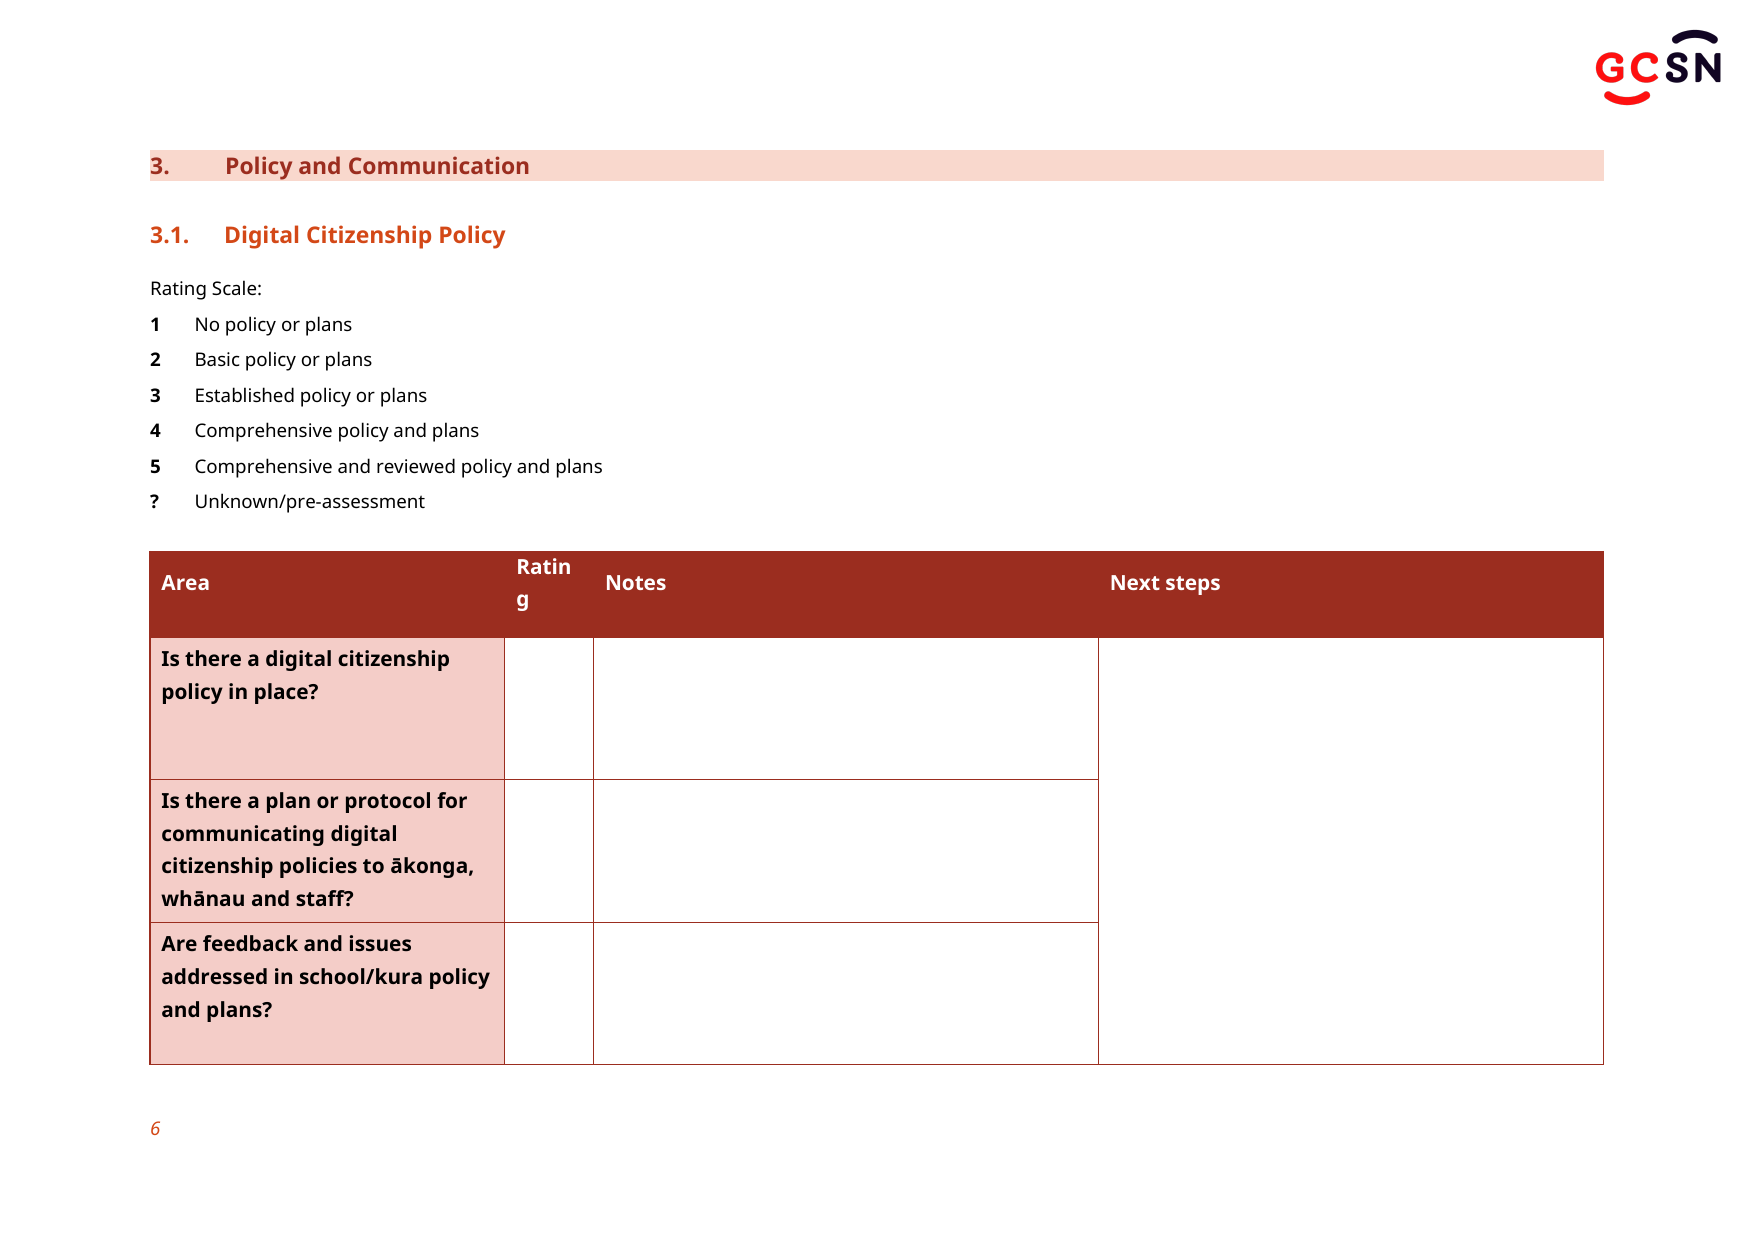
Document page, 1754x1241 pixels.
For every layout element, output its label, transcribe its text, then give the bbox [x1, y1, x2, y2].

text 2 Basic policy or plans [150, 346, 1604, 372]
table_cell [505, 638, 593, 779]
text 3 Established policy or plans [150, 382, 1604, 407]
table_header Notes [594, 552, 1098, 637]
table_cell [1099, 638, 1603, 1064]
text ? Unknown/pre-assessment [150, 488, 1604, 547]
text 4 Comprehensive policy and plans [150, 417, 1604, 443]
text 5 Comprehensive and reviewed policy and plans [150, 453, 1604, 478]
text Rating Scale: [150, 275, 1604, 301]
table_cell Are feedback and issues addressed in school/kura policy and plans? [151, 923, 504, 1064]
table_header Area [151, 552, 504, 637]
table_cell [505, 923, 593, 1064]
table_header Next steps [1099, 552, 1603, 637]
list Policy and Communication [150, 150, 1604, 181]
table_cell [505, 780, 593, 922]
list Digital Citizenship Policy [150, 218, 1604, 250]
table_cell Is there a digital citizenship policy in place? [151, 638, 504, 779]
table_cell Is there a plan or protocol for communicating digital citizenship policies to ākonga, whānau and staff? [151, 780, 504, 922]
table_header Rating [505, 552, 593, 637]
text 1 No policy or plans [150, 311, 1604, 336]
table_cell [594, 638, 1098, 779]
picture [1578, 19, 1738, 116]
table_cell [594, 780, 1098, 922]
table_cell [594, 923, 1098, 1064]
